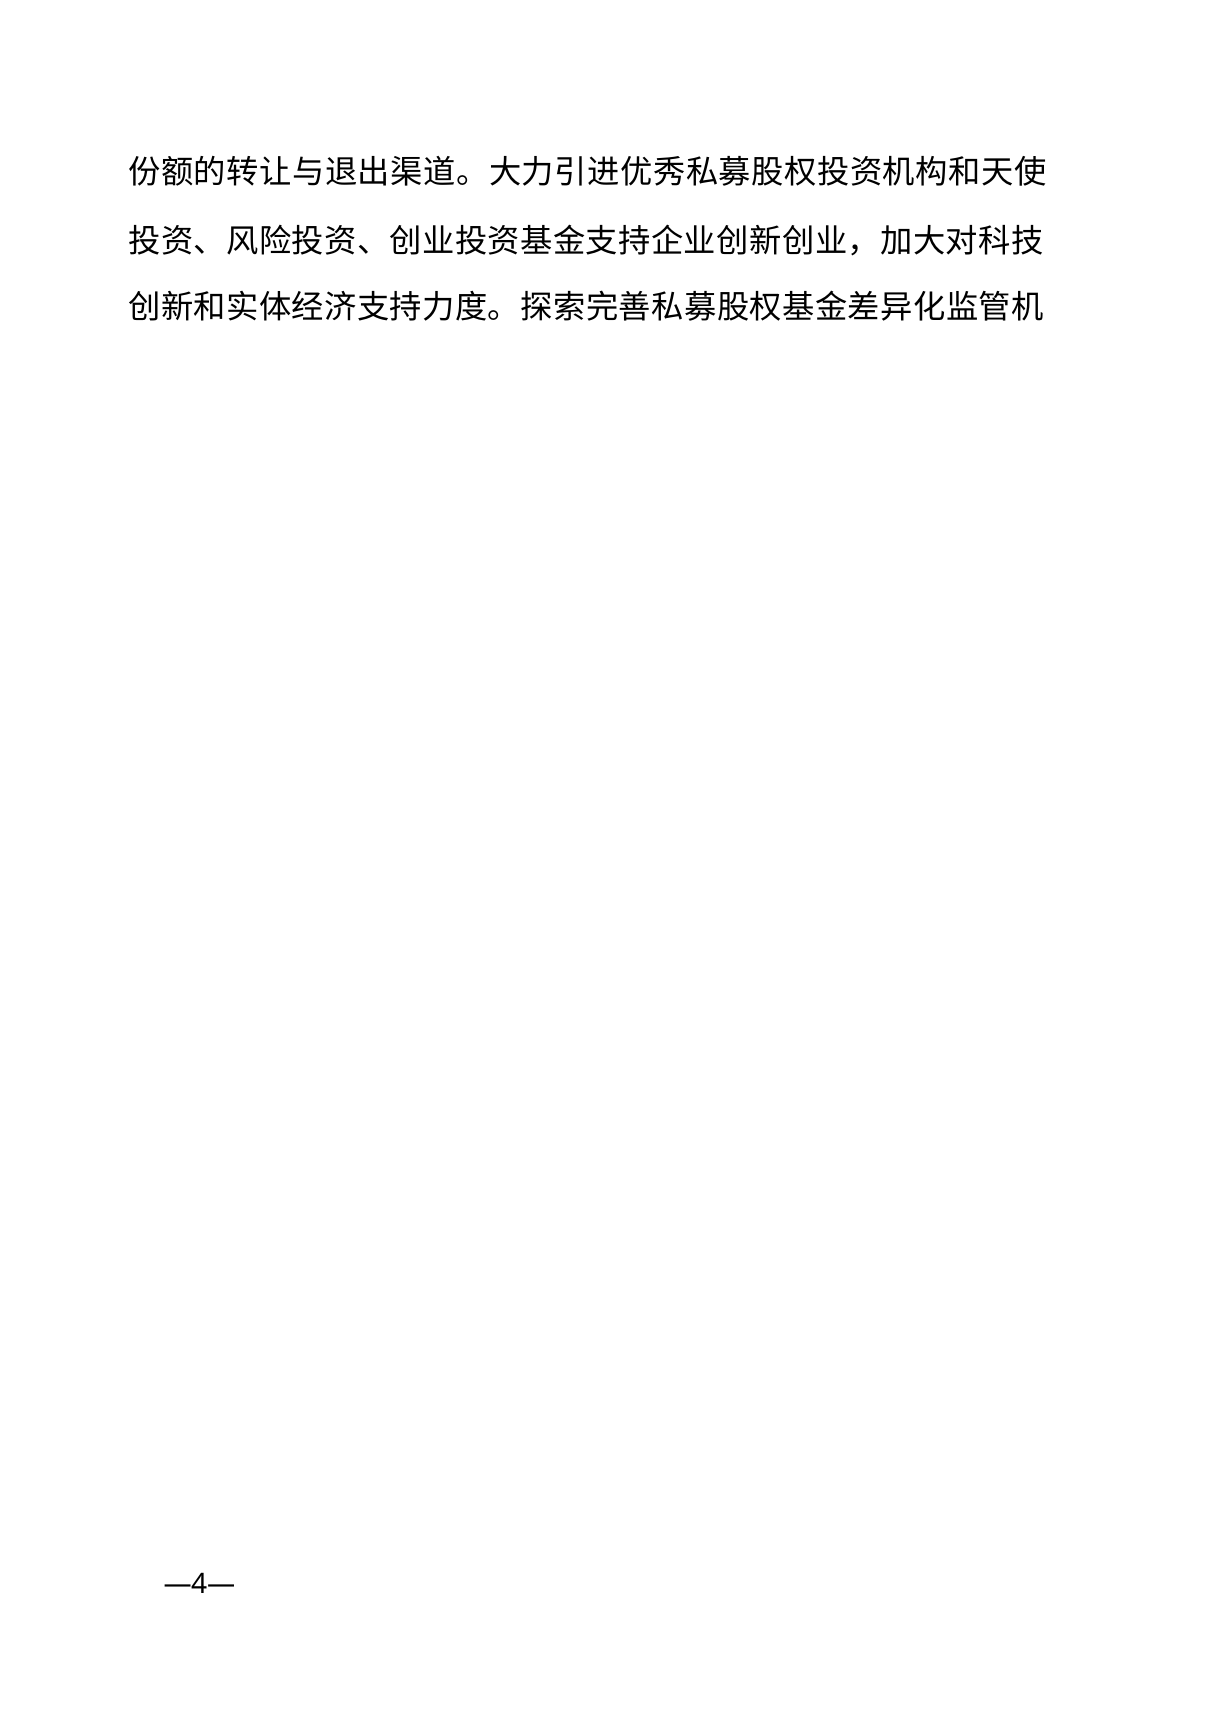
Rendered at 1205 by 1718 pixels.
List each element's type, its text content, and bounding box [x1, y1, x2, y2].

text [128, 146, 1048, 262]
text 创新和实体经济支持力度。探索完善私募股权基金差异化监管机 [128, 284, 1048, 327]
